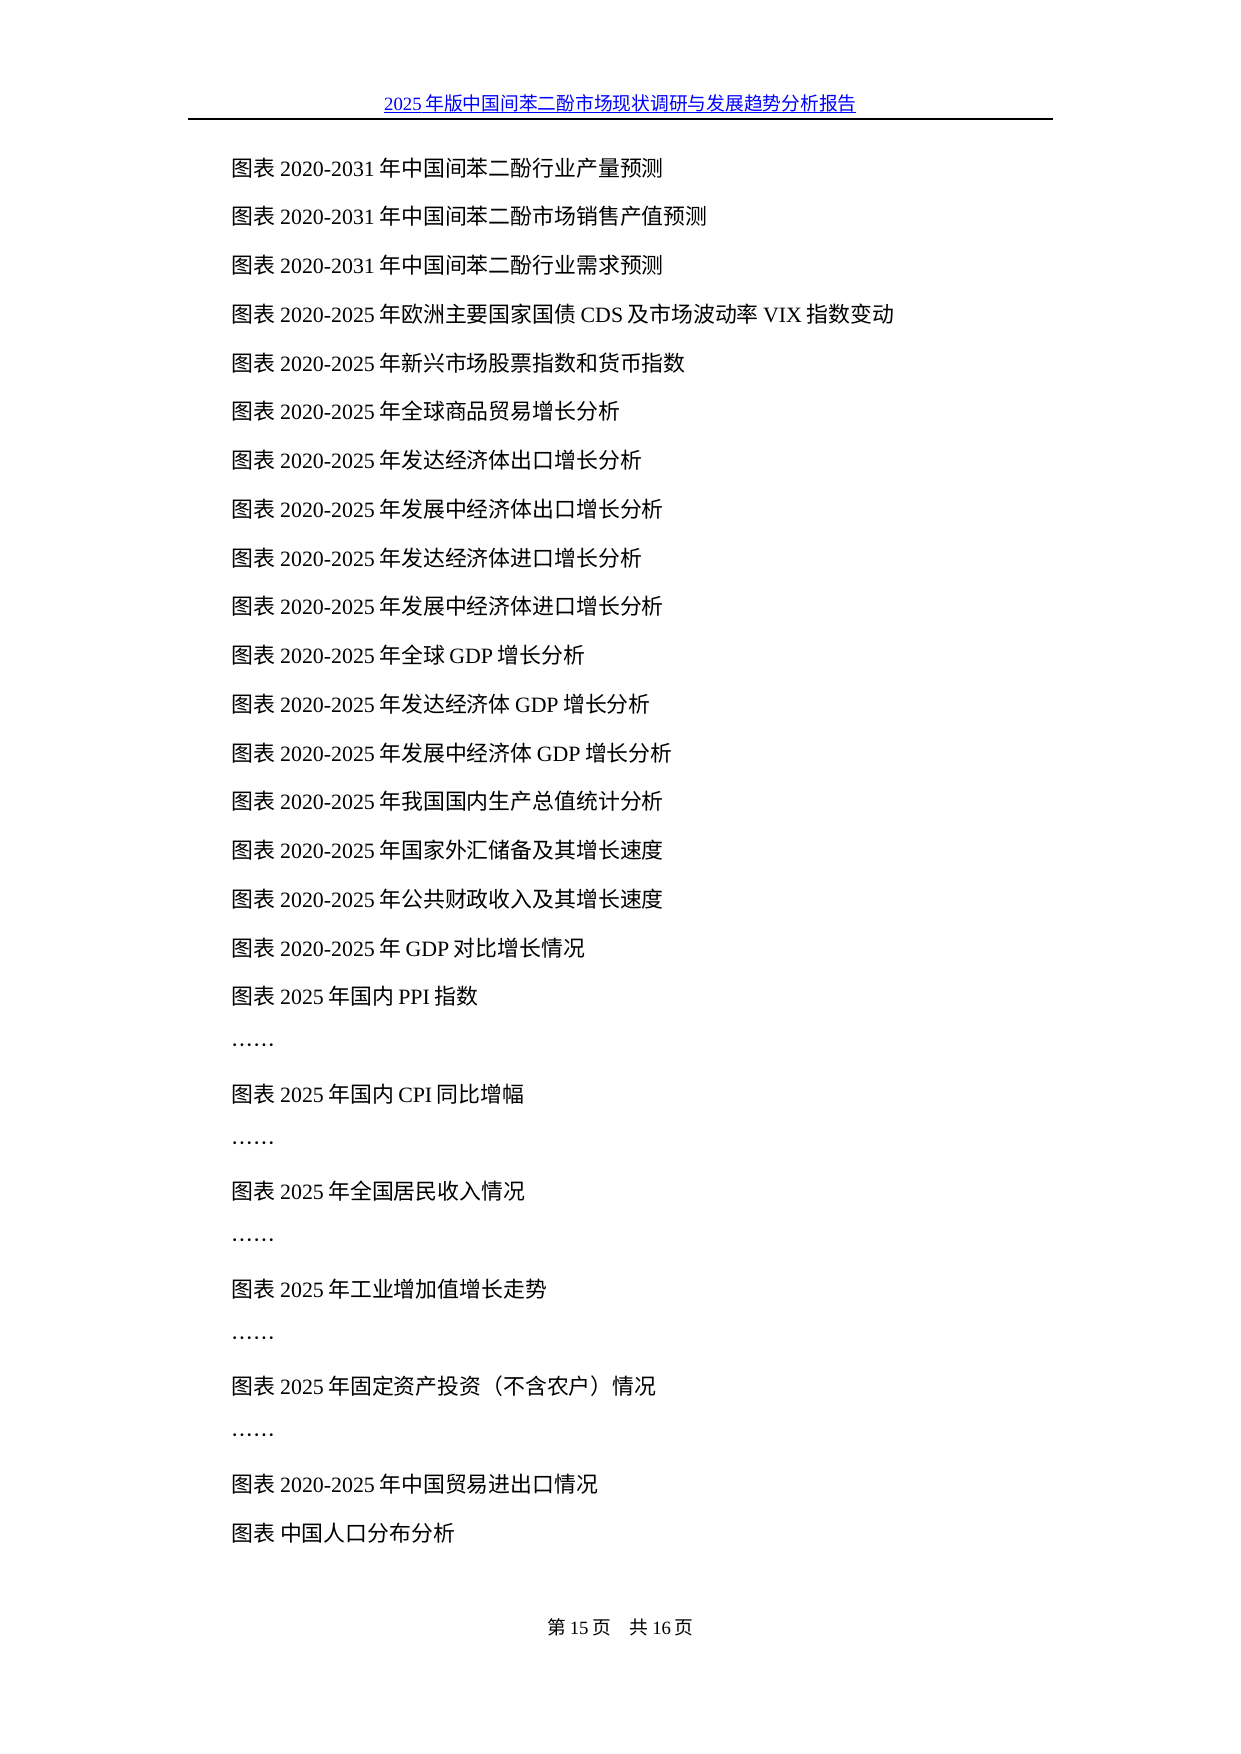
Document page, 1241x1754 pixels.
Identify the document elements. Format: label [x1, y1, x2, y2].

text [187, 150, 1053, 1548]
